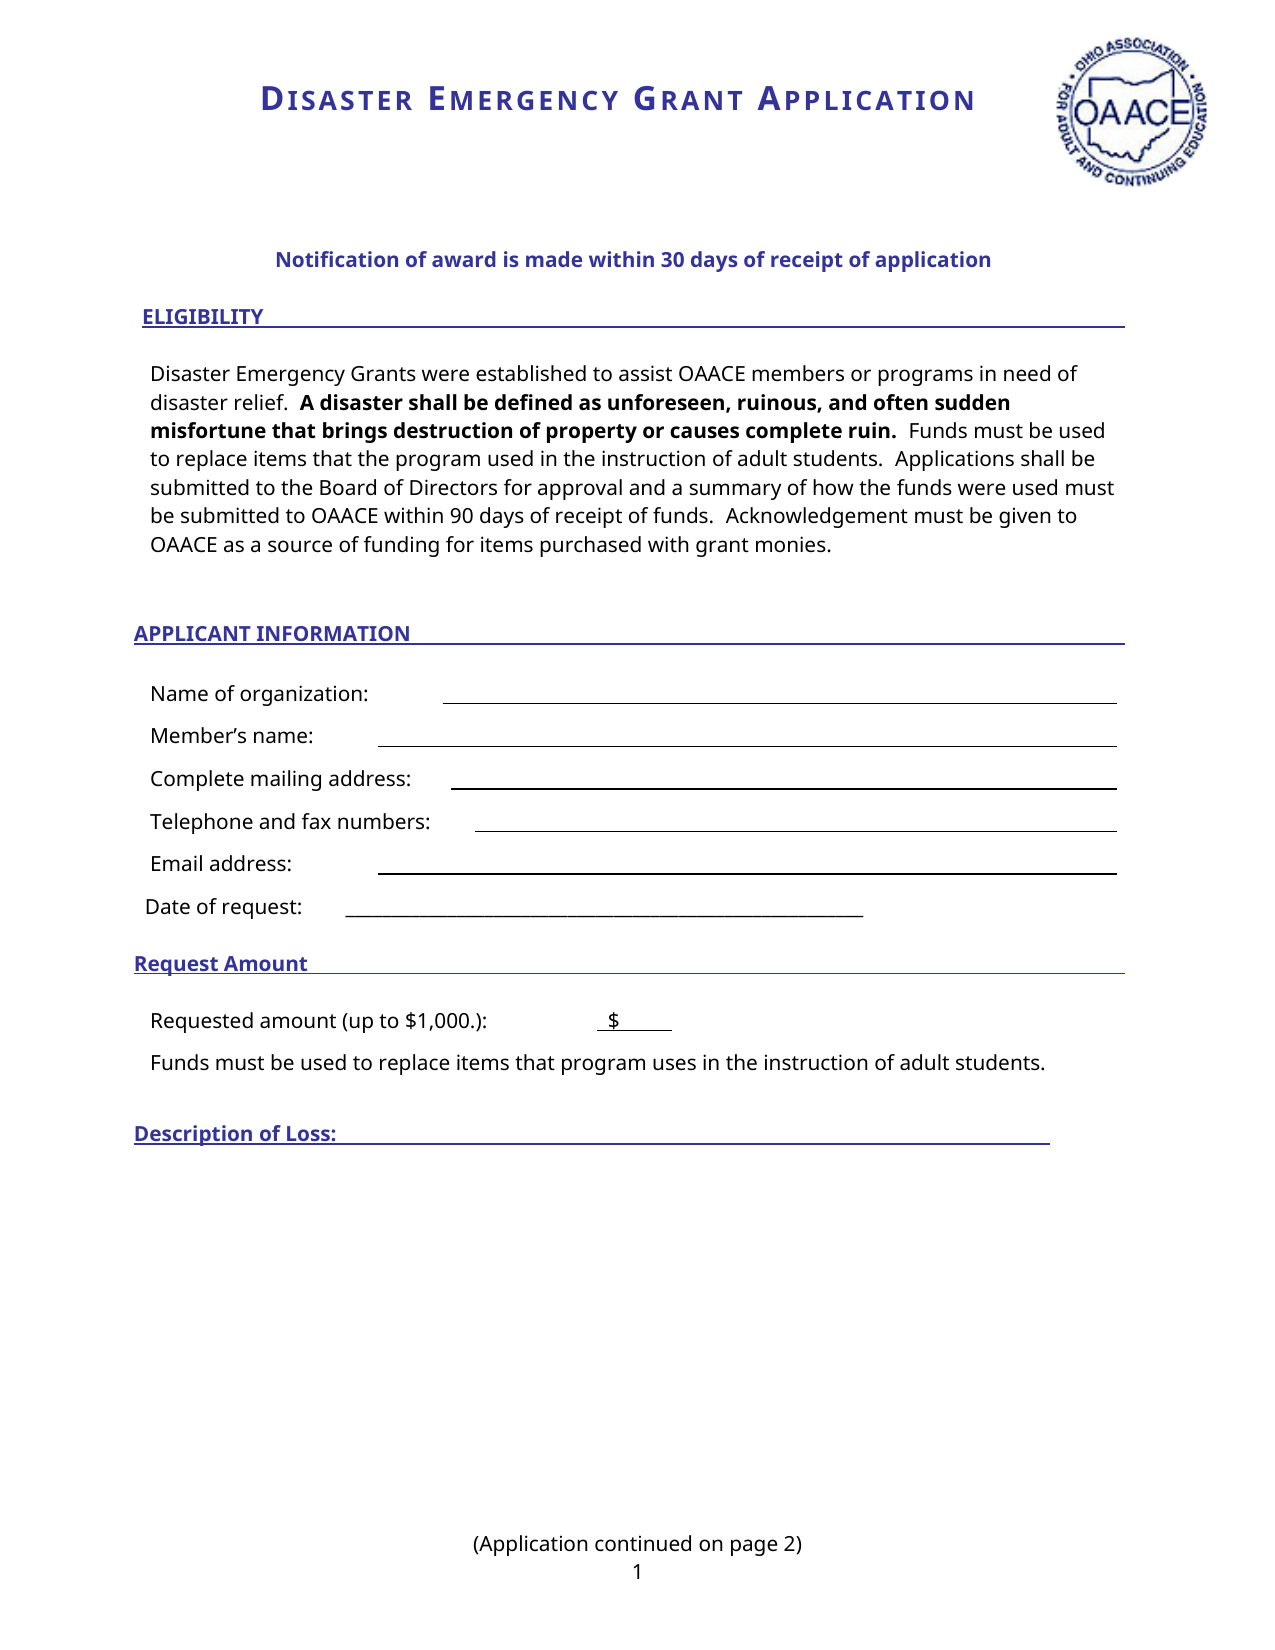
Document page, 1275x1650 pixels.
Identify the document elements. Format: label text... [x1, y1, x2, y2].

text ELIGIBILITY [142, 302, 1125, 326]
text Notification of award is made within 30 days of receipt of application [142, 245, 1125, 274]
text Member’s name: [150, 722, 1125, 750]
text Name of organization: [150, 679, 1125, 707]
text Funds must be used to replace items that program uses in the instruction of adult students. [150, 1048, 1125, 1077]
text Description of Loss: [134, 1119, 1125, 1148]
text Email address: [150, 849, 1125, 878]
text Disaster Emergency Grants were established to assist OAACE members or programs in need of disaster relief. A disaster shall be defined as unforeseen, ruinous, and often sudden misfortune that brings destruction of property or causes complete ruin. Funds must be used to replace items that the program used in the instruction of adult students. Applications shall be submitted to the Board of Directors for approval and a summary of how the funds were used must be submitted to OAACE within 90 days of receipt of funds. Acknowledgement must be given to OAACE as a source of funding for items purchased with grant monies. [150, 359, 1125, 558]
text Telephone and fax numbers: [150, 807, 1125, 835]
text Complete mailing address: [150, 764, 1125, 793]
text Request Amount [134, 949, 1125, 973]
text APPLICANT INFORMATION [134, 619, 1125, 643]
text Date of request: ________________________________________________________ [134, 892, 1125, 920]
text Requested amount (up to $1,000.): $ [150, 1006, 1125, 1034]
picture [1050, 26, 1214, 204]
